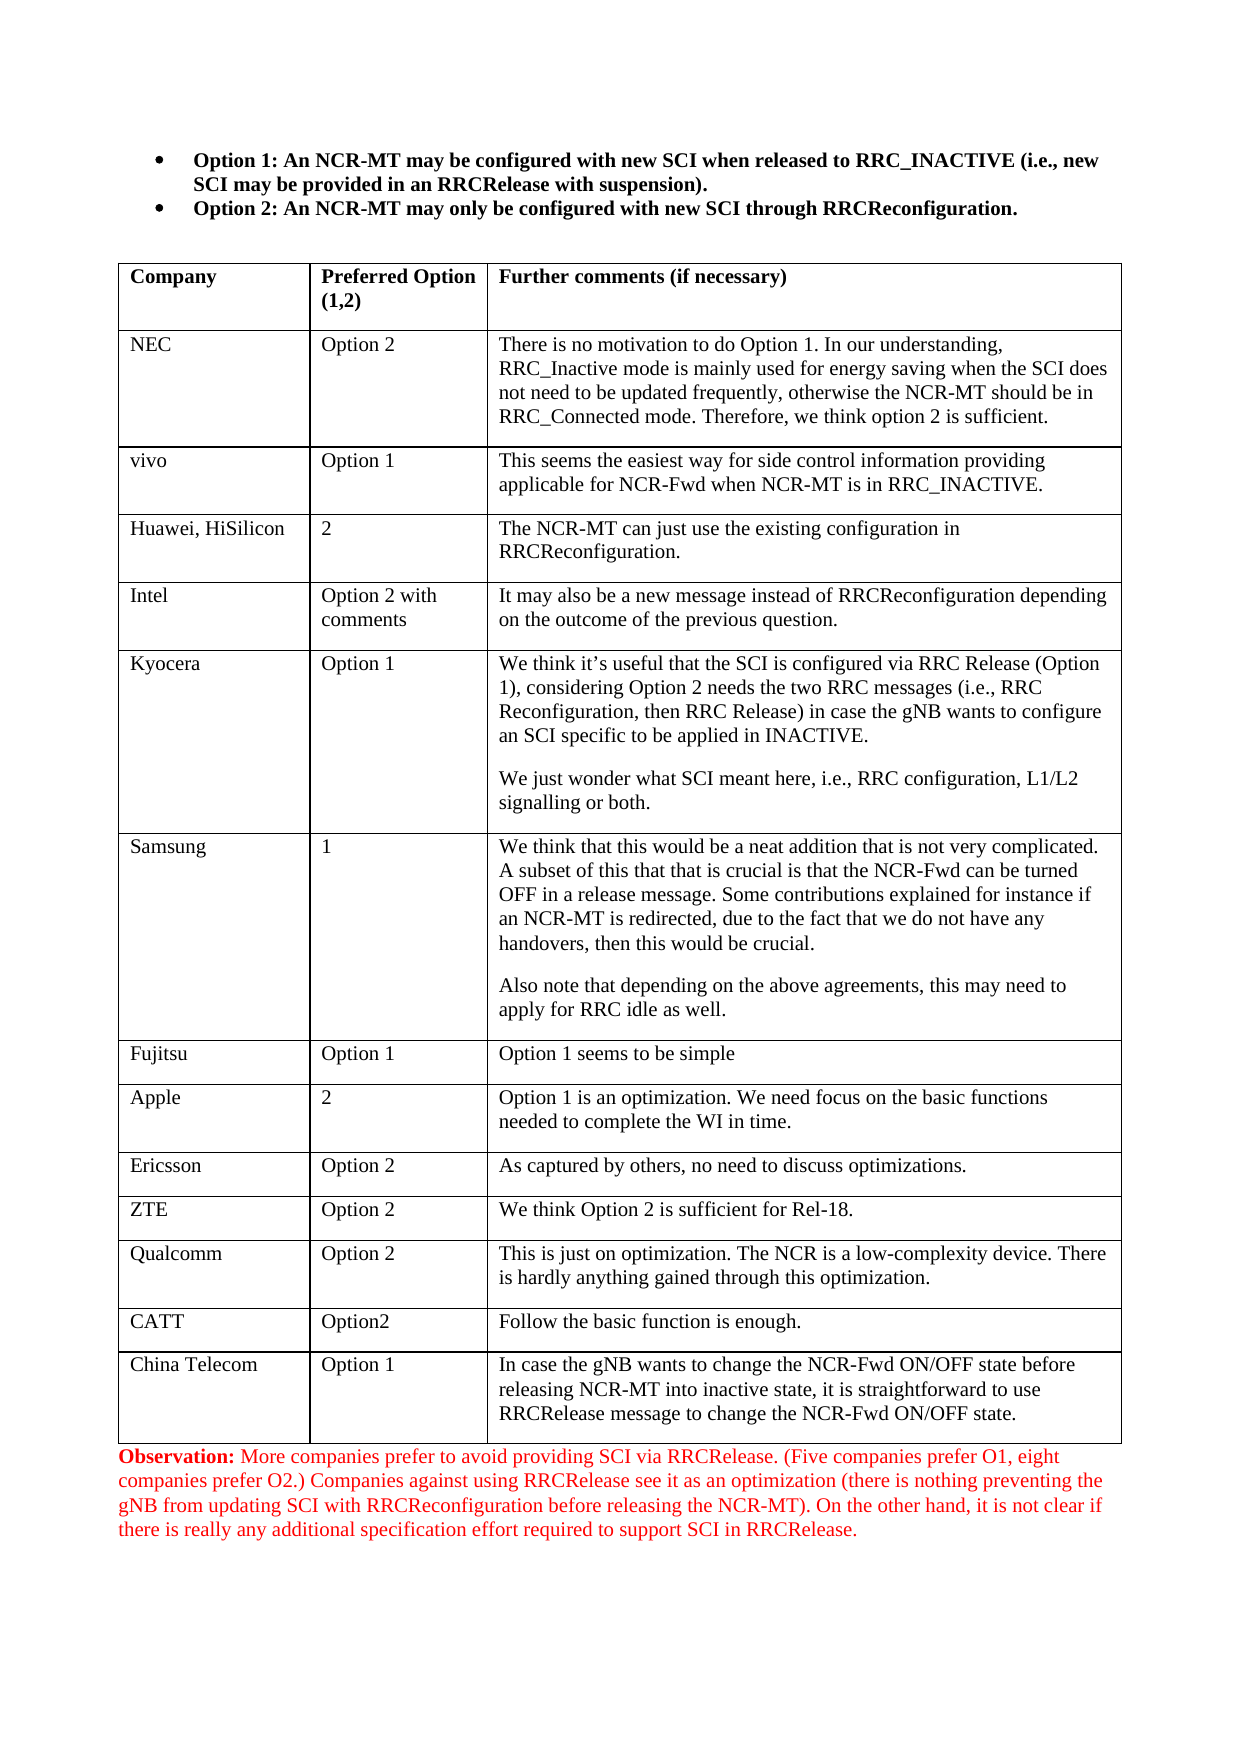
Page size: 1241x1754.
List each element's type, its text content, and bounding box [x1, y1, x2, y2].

list Option 2: An NCR-MT may only be configured with new SCI through RRCReconfiguration. [156, 196, 1122, 220]
table_cell Apple [119, 1085, 309, 1152]
table_cell Option 2 [311, 331, 487, 446]
table_cell vivo [119, 448, 309, 514]
table_cell Ericsson [119, 1153, 309, 1196]
table_cell Option 2 [311, 1241, 487, 1307]
text Observation: More companies prefer to avoid providing SCI via RRCRelease. (Five companies prefer O1, eight companies prefer O2.) Companies against using RRCRelease see it as an optimization (there is nothing preventing the gNB from updating SCI with RRCReconfiguration before releasing the NCR-MT). On the other hand, it is not clear if there is really any additional specification effort required to support SCI in RRCRelease. [118, 1444, 1122, 1541]
table_cell Option 1 [311, 1353, 487, 1443]
table_cell Option 1 is an optimization. We need focus on the basic functions needed to complete the WI in time. [488, 1085, 1121, 1152]
table_cell Option 1 [311, 651, 487, 833]
table_cell CATT [119, 1309, 309, 1351]
table_header Further comments (if necessary) [488, 264, 1121, 330]
table_header Company [119, 264, 309, 330]
table_cell Qualcomm [119, 1241, 309, 1307]
table_cell There is no motivation to do Option 1. In our understanding, RRC_Inactive mode is mainly used for energy saving when the SCI does not need to be updated frequently, otherwise the NCR-MT should be in RRC_Connected mode. Therefore, we think option 2 is sufficient. [488, 331, 1121, 446]
table_cell Option 2 [311, 1197, 487, 1239]
table_cell NEC [119, 331, 309, 446]
table_cell Samsung [119, 834, 309, 1040]
table_cell In case the gNB wants to change the NCR-Fwd ON/OFF state before releasing NCR-MT into inactive state, it is straightforward to use RRCRelease message to change the NCR-Fwd ON/OFF state. [488, 1353, 1121, 1443]
table_cell Follow the basic function is enough. [488, 1309, 1121, 1351]
table_cell We think that this would be a neat addition that is not very complicated. A subset of this that that is crucial is that the NCR-Fwd can be turned OFF in a release message. Some contributions explained for instance if an NCR-MT is redirected, due to the fact that we do not have any handovers, then this would be crucial. Also note that depending on the above agreements, this may need to apply for RRC idle as well. [488, 834, 1121, 1040]
table_cell The NCR-MT can just use the existing configuration in RRCReconfiguration. [488, 515, 1121, 582]
table_cell Fujitsu [119, 1041, 309, 1084]
table_cell Kyocera [119, 651, 309, 833]
table_cell Huawei, HiSilicon [119, 515, 309, 582]
table_cell 2 [311, 515, 487, 582]
table_cell This seems the easiest way for side control information providing applicable for NCR-Fwd when NCR-MT is in RRC_INACTIVE. [488, 448, 1121, 514]
table_cell Option 1 [311, 448, 487, 514]
table_cell ZTE [119, 1197, 309, 1239]
table_cell Option 1 [311, 1041, 487, 1084]
table_cell We think it’s useful that the SCI is configured via RRC Release (Option 1), considering Option 2 needs the two RRC messages (i.e., RRC Reconfiguration, then RRC Release) in case the gNB wants to configure an SCI specific to be applied in INACTIVE. We just wonder what SCI meant here, i.e., RRC configuration, L1/L2 signalling or both. [488, 651, 1121, 833]
table_cell As captured by others, no need to discuss optimizations. [488, 1153, 1121, 1196]
table_header Preferred Option (1,2) [311, 264, 487, 330]
table_cell China Telecom [119, 1353, 309, 1443]
table_cell Option 2 [311, 1153, 487, 1196]
table_cell Intel [119, 583, 309, 650]
table_cell We think Option 2 is sufficient for Rel-18. [488, 1197, 1121, 1239]
table_cell It may also be a new message instead of RRCReconfiguration depending on the outcome of the previous question. [488, 583, 1121, 650]
table_cell Option2 [311, 1309, 487, 1351]
table_cell Option 2 with comments [311, 583, 487, 650]
list Option 1: An NCR-MT may be configured with new SCI when released to RRC_INACTIVE (i.e., new SCI may be provided in an RRCRelease with suspension). [156, 147, 1122, 196]
table_cell This is just on optimization. The NCR is a low-complexity device. There is hardly anything gained through this optimization. [488, 1241, 1121, 1307]
table_cell Option 1 seems to be simple [488, 1041, 1121, 1084]
table_cell 1 [311, 834, 487, 1040]
table_cell 2 [311, 1085, 487, 1152]
